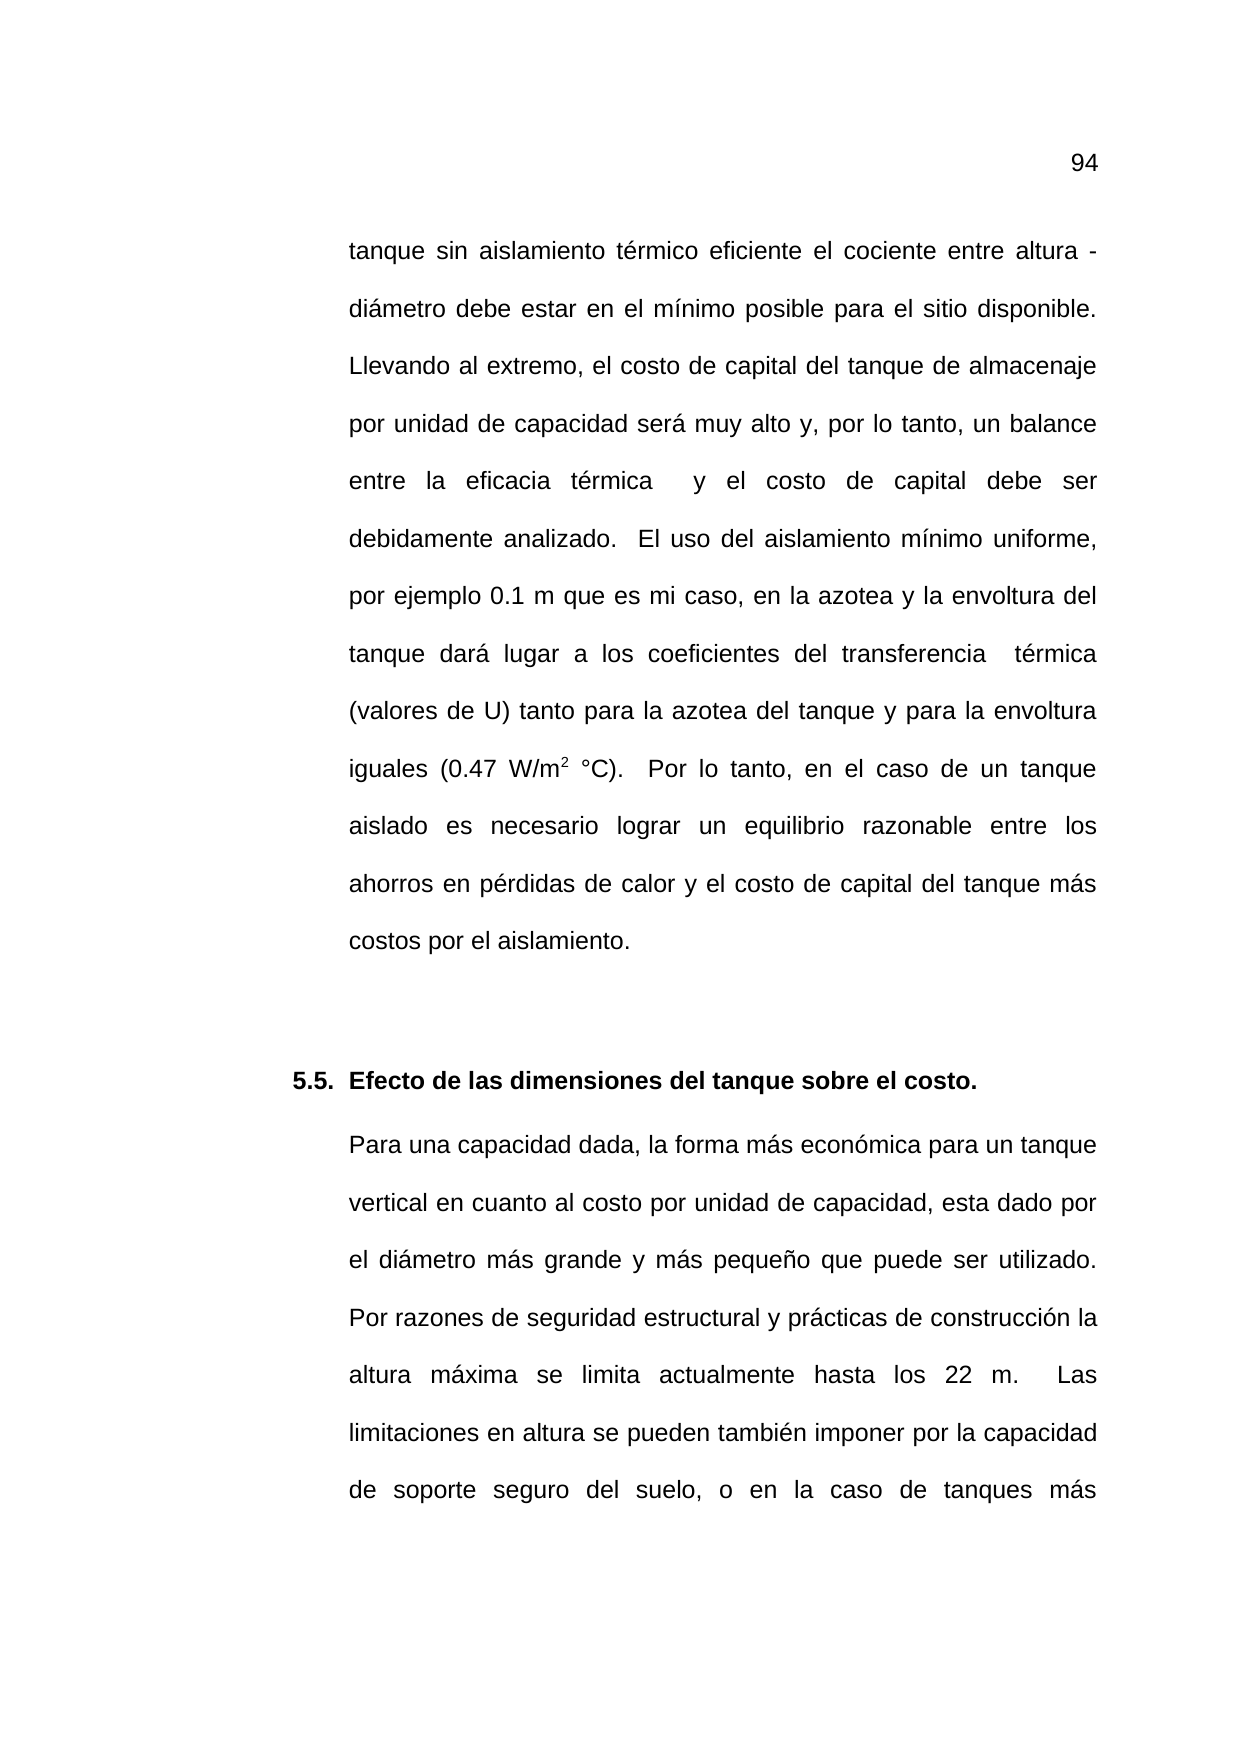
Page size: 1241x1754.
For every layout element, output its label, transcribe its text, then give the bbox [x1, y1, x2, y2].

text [349, 1130, 1098, 1504]
subtitle Efecto de las dimensiones del tanque sobre el costo. [292, 1066, 1098, 1095]
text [349, 236, 1098, 955]
